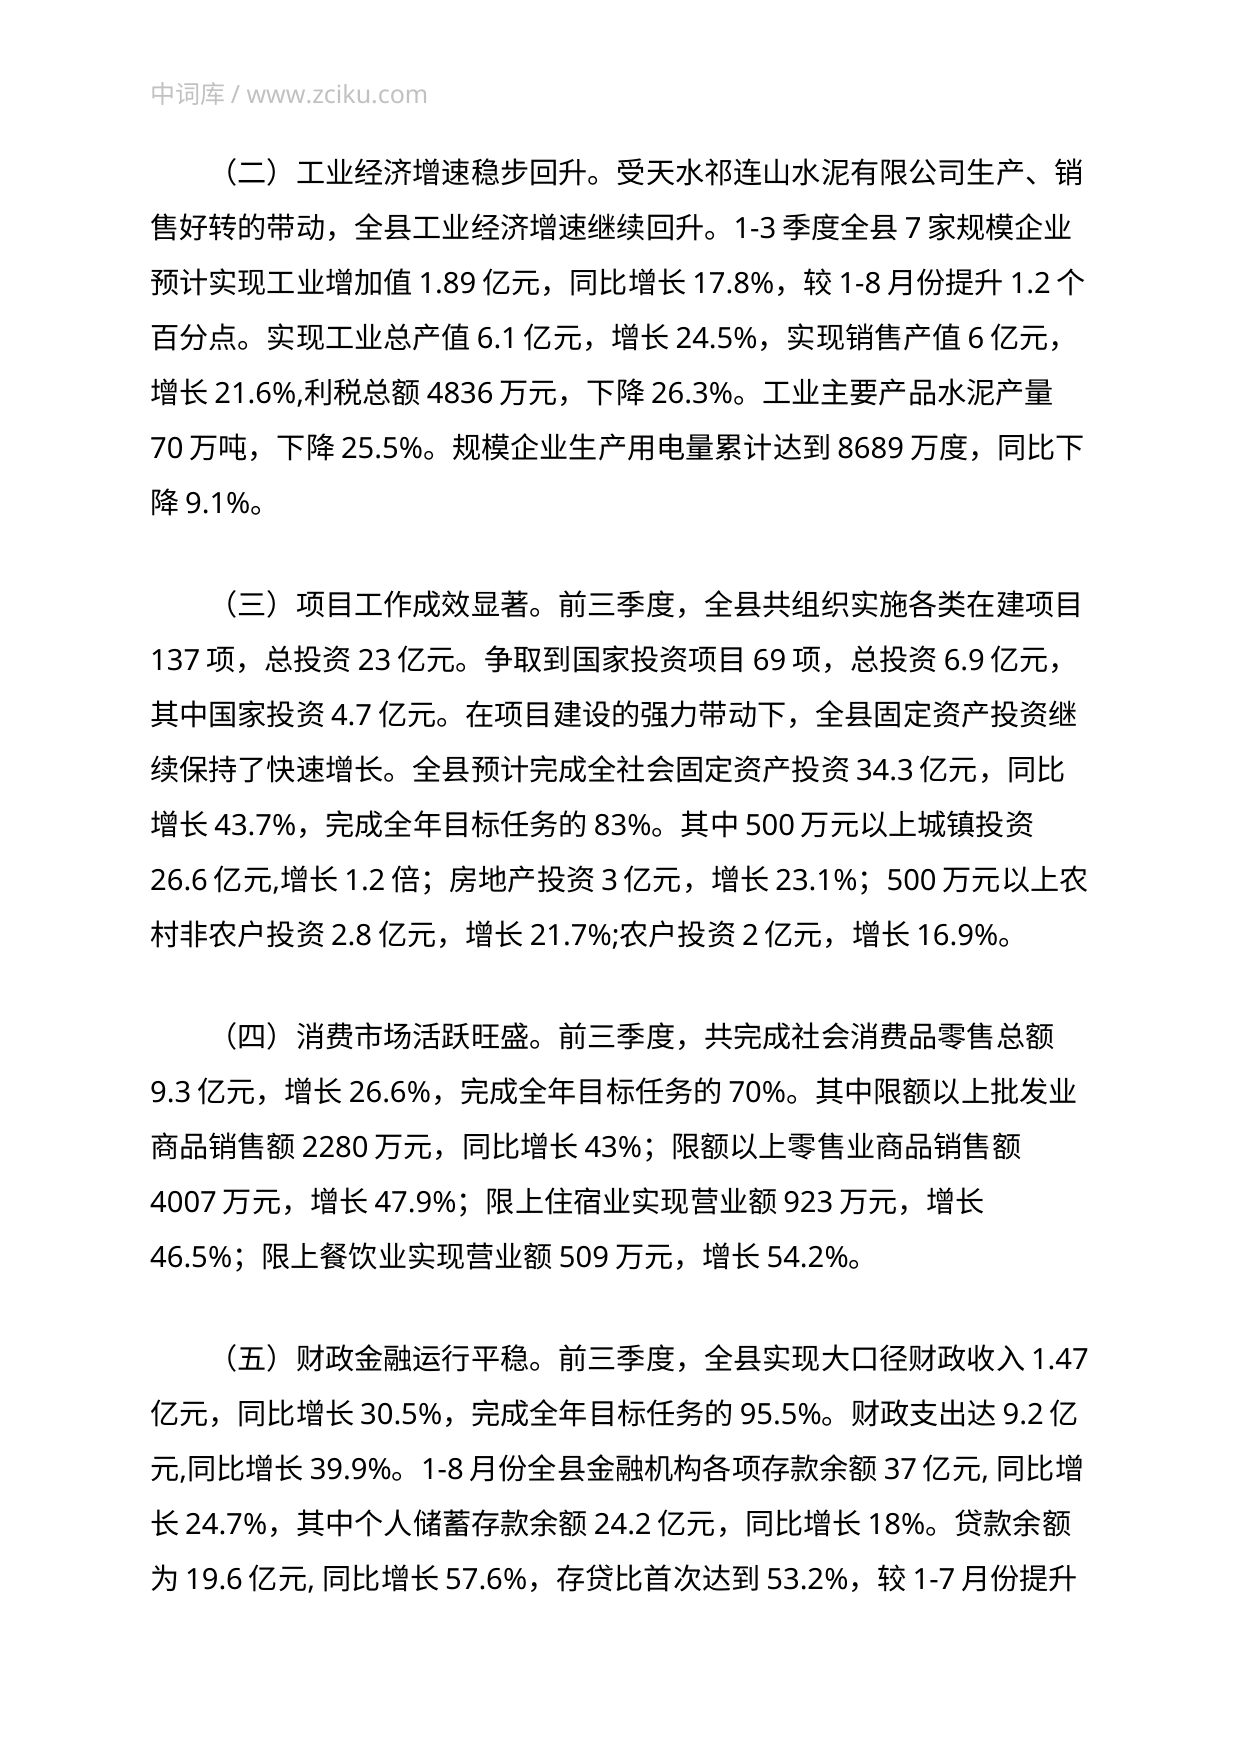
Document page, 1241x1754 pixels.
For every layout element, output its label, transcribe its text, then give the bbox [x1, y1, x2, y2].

text （四）消费市场活跃旺盛。前三季度，共完成社会消费品零售总额9.3亿元，增长26.6%，完成全年目标任务的70%。其中限额以上批发业商品销售额2280万元，同比增长43%；限额以上零售业商品销售额4007万元，增长47.9%；限上住宿业实现营业额923万元，增长46.5%；限上餐饮业实现营业额509万元，增长54.2%。 [150, 1014, 1090, 1276]
text （二）工业经济增速稳步回升。受天水祁连山水泥有限公司生产、销售好转的带动，全县工业经济增速继续回升。1-3季度全县7家规模企业预计实现工业增加值1.89亿元，同比增长17.8%，较1-8月份提升1.2个百分点。实现工业总产值6.1亿元，增长24.5%，实现销售产值6亿元，增长21.6%,利税总额4836万元，下降26.3%。工业主要产品水泥产量70万吨，下降25.5%。规模企业生产用电量累计达到8689万度，同比下降9.1%。 [150, 150, 1090, 522]
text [150, 1336, 1090, 1598]
text （三）项目工作成效显著。前三季度，全县共组织实施各类在建项目137项，总投资23亿元。争取到国家投资项目69项，总投资6.9亿元，其中国家投资4.7亿元。在项目建设的强力带动下，全县固定资产投资继续保持了快速增长。全县预计完成全社会固定资产投资34.3亿元，同比增长43.7%，完成全年目标任务的83%。其中500万元以上城镇投资26.6亿元,增长1.2倍；房地产投资3亿元，增长23.1%；500万元以上农村非农户投资2.8亿元，增长21.7%;农户投资2亿元，增长16.9%。 [150, 582, 1090, 954]
